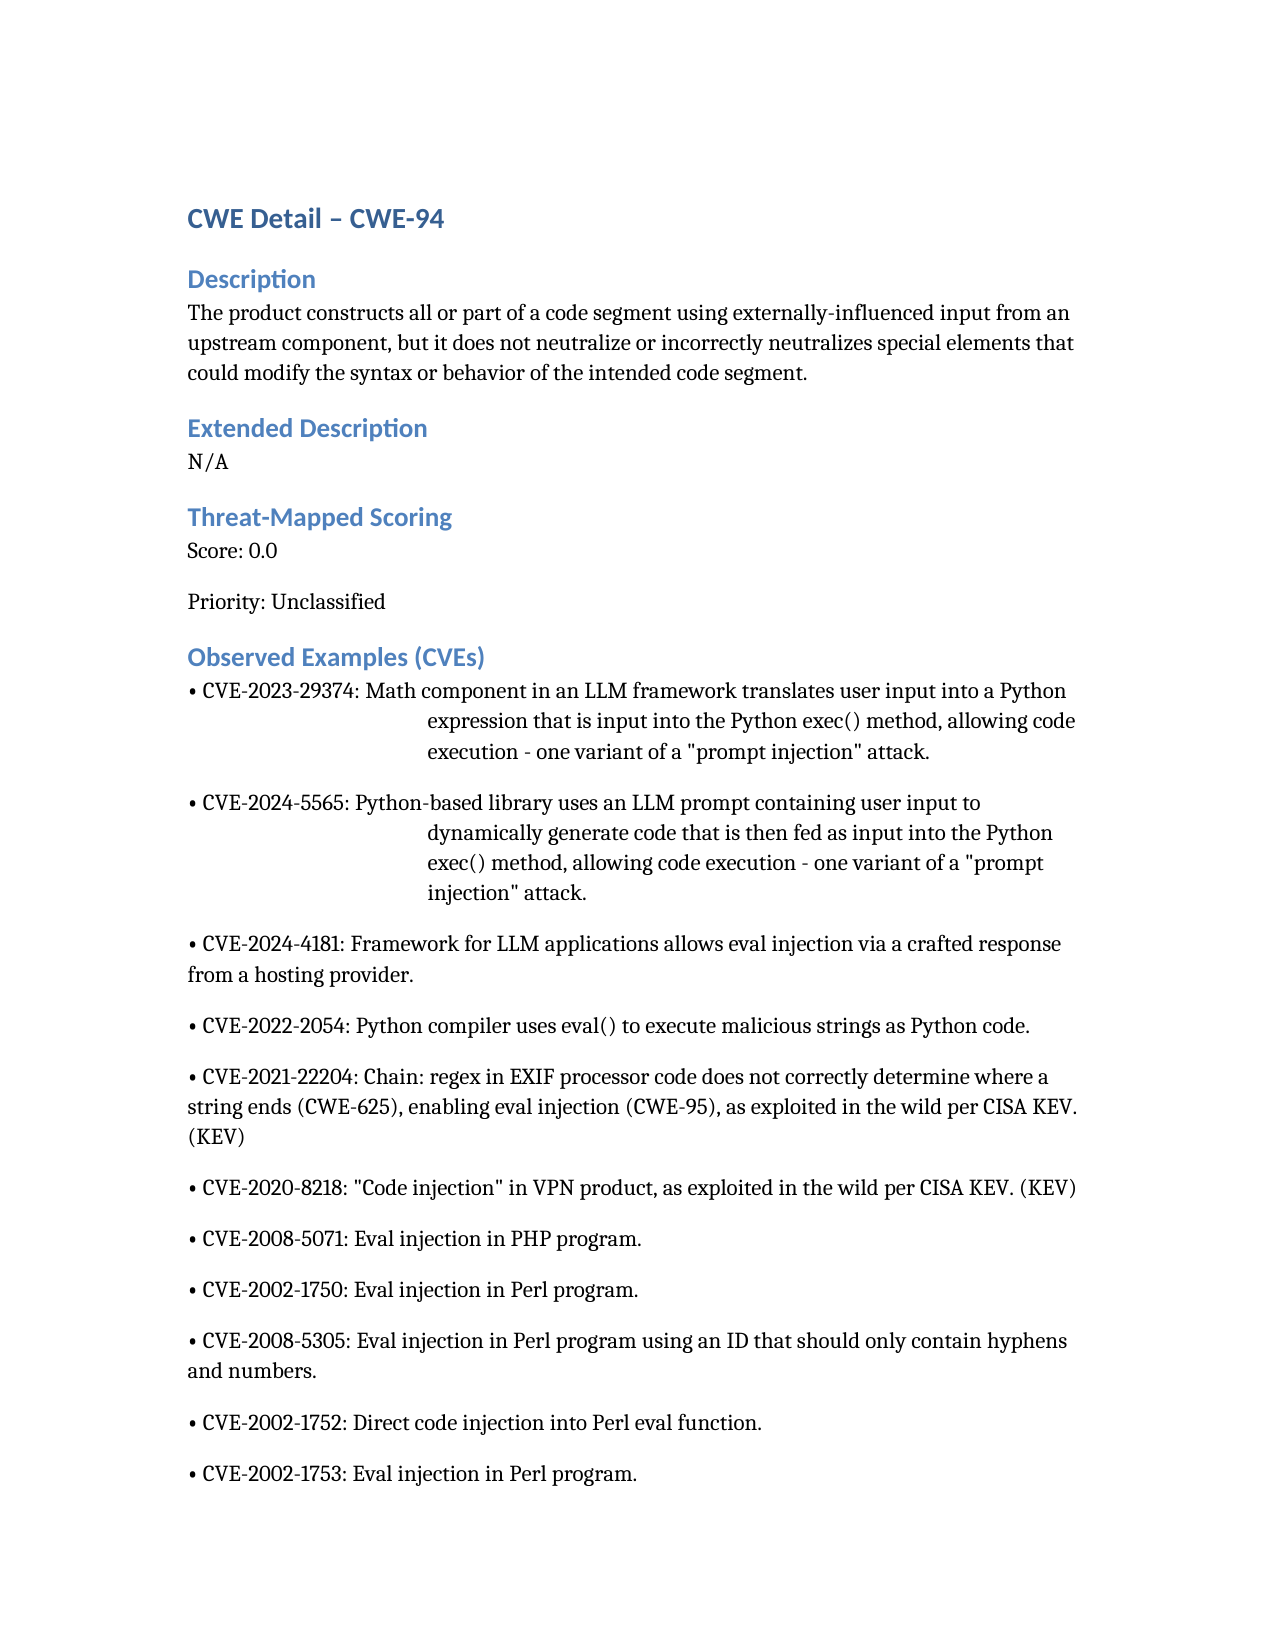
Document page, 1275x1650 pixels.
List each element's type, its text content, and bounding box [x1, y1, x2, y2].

text • CVE-2008-5071: Eval injection in PHP program. [187, 1226, 1087, 1252]
subtitle Description [187, 262, 1087, 295]
subtitle Observed Examples (CVEs) [187, 640, 1087, 673]
text • CVE-2024-5565: Python-based library uses an LLM prompt containing user input to dynamically generate code that is then fed as input into the Python exec() method, allowing code execution - one variant of a "prompt injection" attack. [187, 789, 1087, 906]
subtitle CWE Detail – CWE-94 [187, 200, 1087, 236]
text • CVE-2008-5305: Eval injection in Perl program using an ID that should only contain hyphens and numbers. [187, 1328, 1087, 1384]
text Priority: Unclassified [187, 589, 1087, 615]
text The product constructs all or part of a code segment using externally-influenced input from an upstream component, but it does not neutralize or incorrectly neutralizes special elements that could modify the syntax or behavior of the intended code segment. [187, 300, 1087, 386]
subtitle Threat-Mapped Scoring [187, 500, 1087, 533]
text • CVE-2024-4181: Framework for LLM applications allows eval injection via a crafted response from a hosting provider. [187, 931, 1087, 988]
subtitle Extended Description [187, 411, 1087, 444]
text • CVE-2023-29374: Math component in an LLM framework translates user input into a Python expression that is input into the Python exec() method, allowing code execution - one variant of a "prompt injection" attack. [187, 678, 1087, 765]
text • CVE-2002-1753: Eval injection in Perl program. [187, 1460, 1087, 1487]
text • CVE-2022-2054: Python compiler uses eval() to execute malicious strings as Python code. [187, 1012, 1087, 1039]
text • CVE-2020-8218: "Code injection" in VPN product, as exploited in the wild per CISA KEV. (KEV) [187, 1175, 1087, 1201]
text • CVE-2002-1752: Direct code injection into Perl eval function. [187, 1409, 1087, 1436]
text N/A [187, 449, 1087, 475]
text • CVE-2021-22204: Chain: regex in EXIF processor code does not correctly determine where a string ends (CWE-625), enabling eval injection (CWE-95), as exploited in the wild per CISA KEV. (KEV) [187, 1063, 1087, 1150]
text Score: 0.0 [187, 538, 1087, 564]
text • CVE-2002-1750: Eval injection in Perl program. [187, 1277, 1087, 1303]
